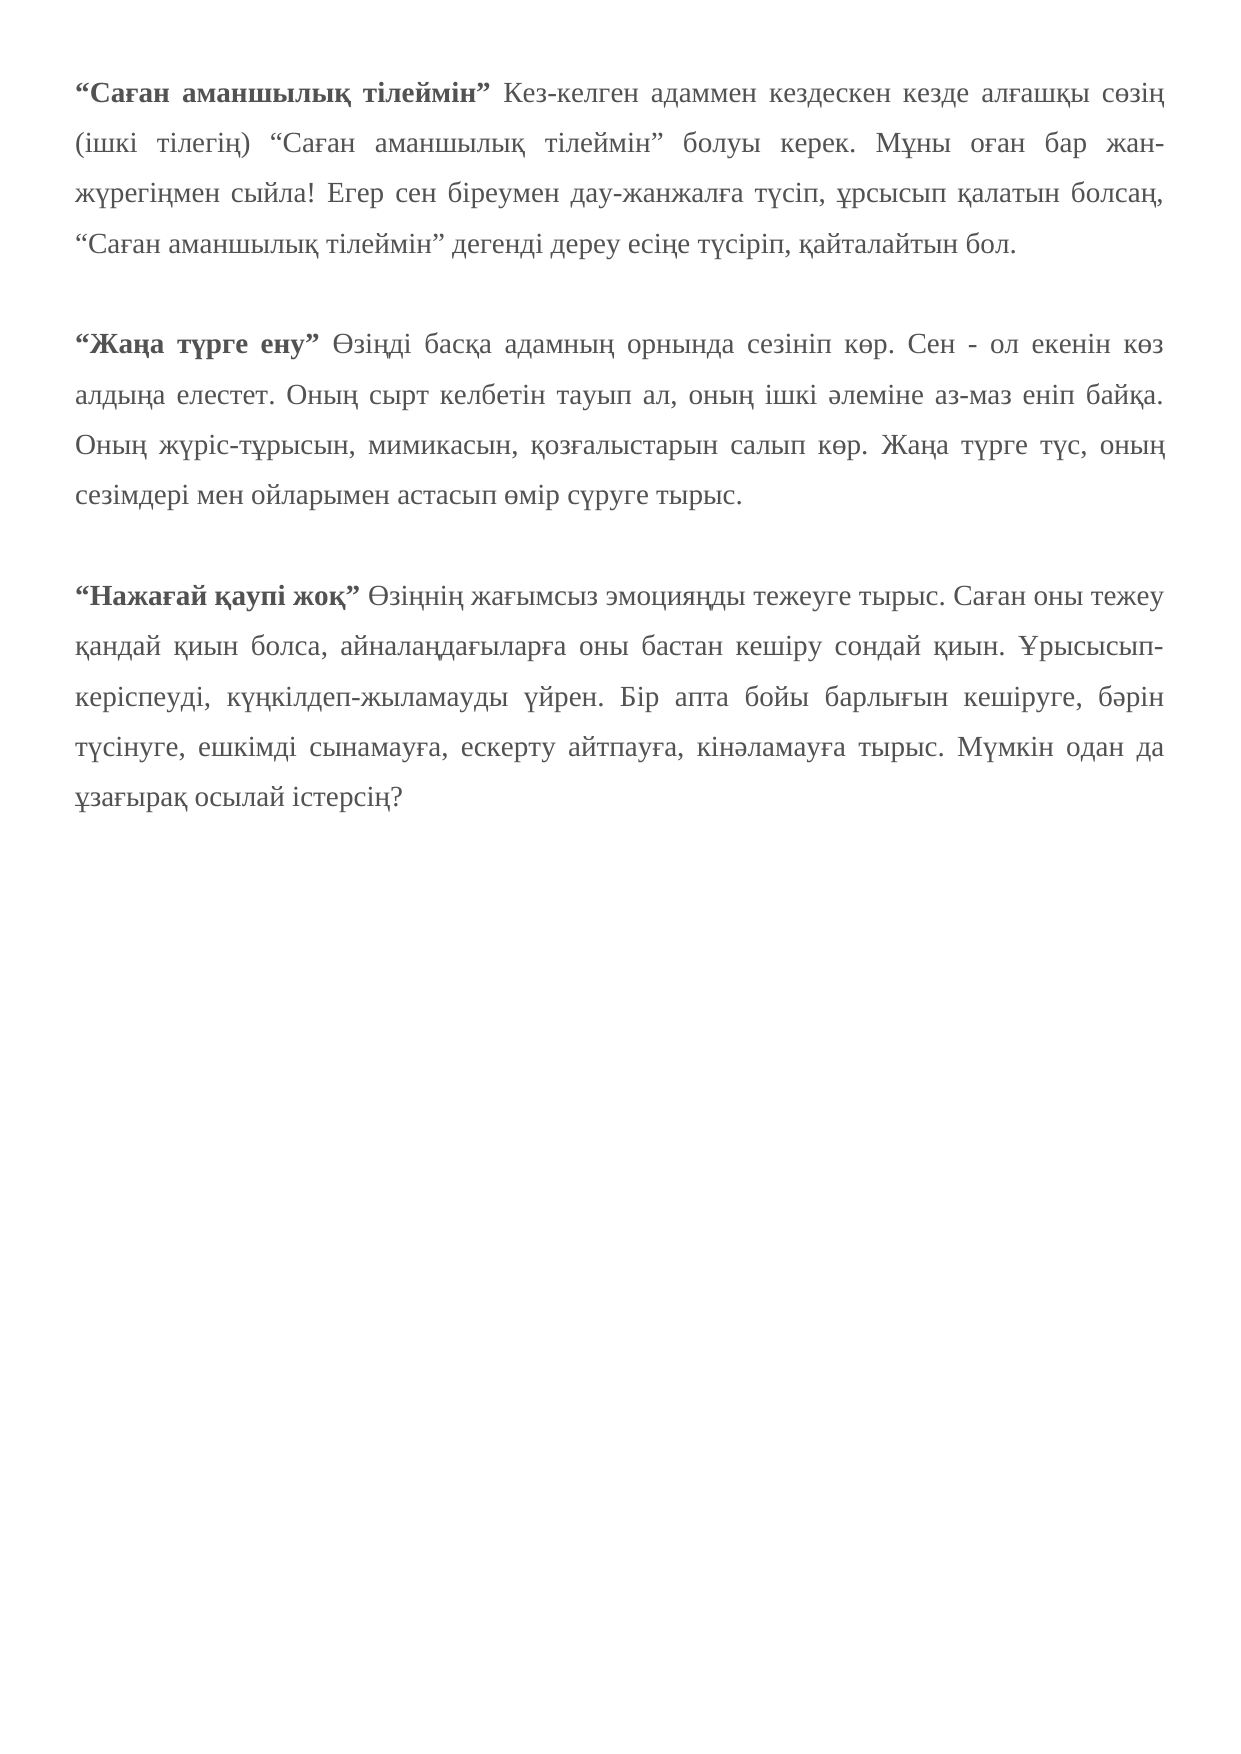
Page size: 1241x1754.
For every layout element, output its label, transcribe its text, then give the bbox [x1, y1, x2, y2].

text “Жаңа түрге ену” Өзіңді басқа адамның орнында сезініп көр. Сен - ол екенін көз алдыңа елестет. Оның сырт келбетін тауып ал, оның ішкі әлеміне аз-маз еніп байқа. Оның жүріс-тұрысын, мимикасын, қозғалыстарын салып көр. Жаңа түрге түс, оның сезімдері мен ойларымен астасып өмір сүруге тырыс. [75, 327, 1165, 511]
text “Нажағай қаупі жоқ” Өзіңнің жағымсыз эмоцияңды тежеуге тырыс. Саған оны тежеу қандай қиын болса, айналаңдағыларға оны бастан кешіру сондай қиын. Ұрысысып-керіспеуді, күңкілдеп-жыламауды үйрен. Бір апта бойы барлығын кешіруге, бәрін түсінуге, ешкімді сынамауға, ескерту айтпауға, кінәламауға тырыс. Мүмкін одан да ұзағырақ осылай істерсің? [75, 578, 1165, 813]
text “Саған аманшылық тілеймін” Кез-келген адаммен кездескен кезде алғашқы сөзің (ішкі тілегің) “Саған аманшылық тілеймін” болуы керек. Мұны оған бар жан-жүрегіңмен сыйла! Егер сен біреумен дау-жанжалға түсіп, ұрсысып қалатын болсаң, “Саған аманшылық тілеймін” дегенді дереу есіңе түсіріп, қайталайтын бол. [75, 75, 1165, 259]
